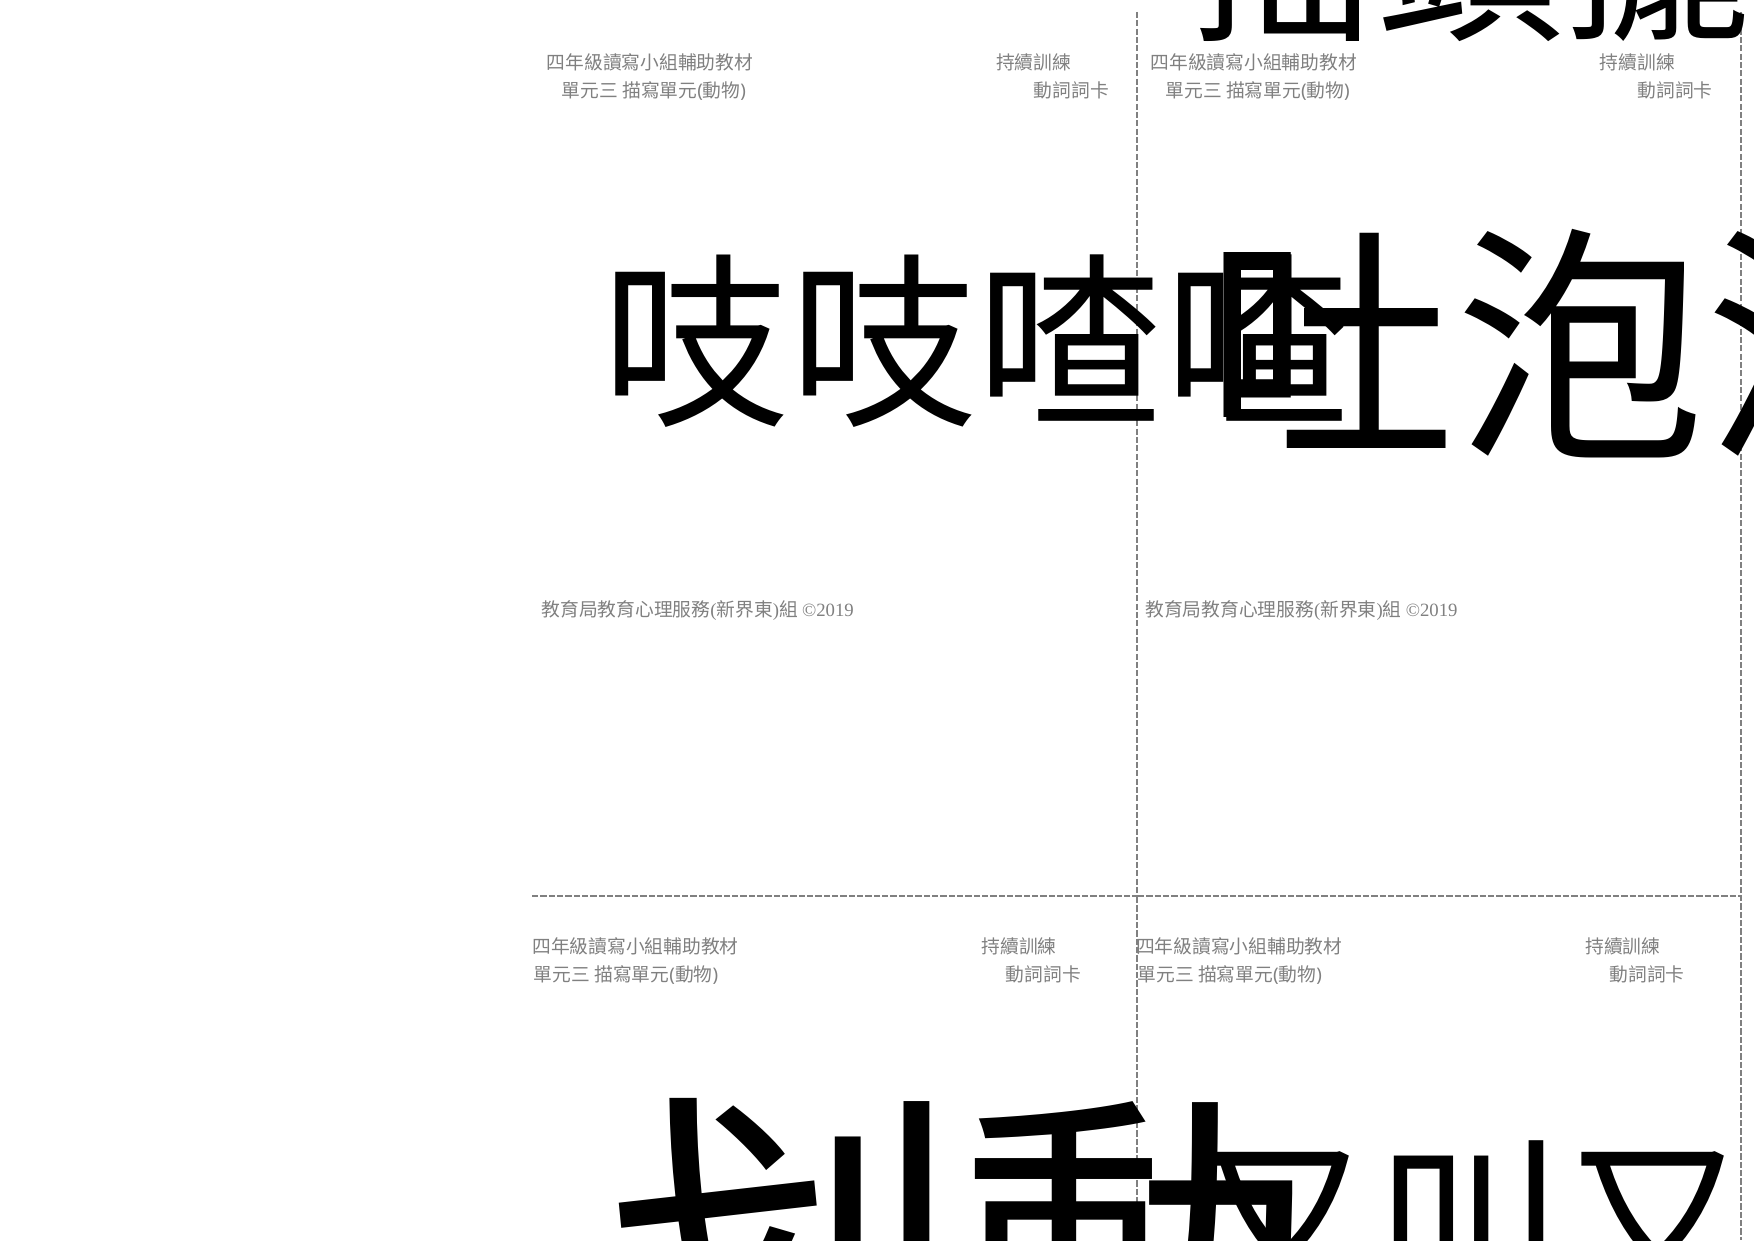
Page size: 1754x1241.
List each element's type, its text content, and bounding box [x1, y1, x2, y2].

table_cell 四年級讀寫小組輔助教材 持續訓練 單元三 描寫單元(動物) 動詞詞卡 [532, 896, 1136, 1240]
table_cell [532, 12, 1136, 896]
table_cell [1136, 12, 1739, 896]
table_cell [1136, 896, 1739, 1240]
